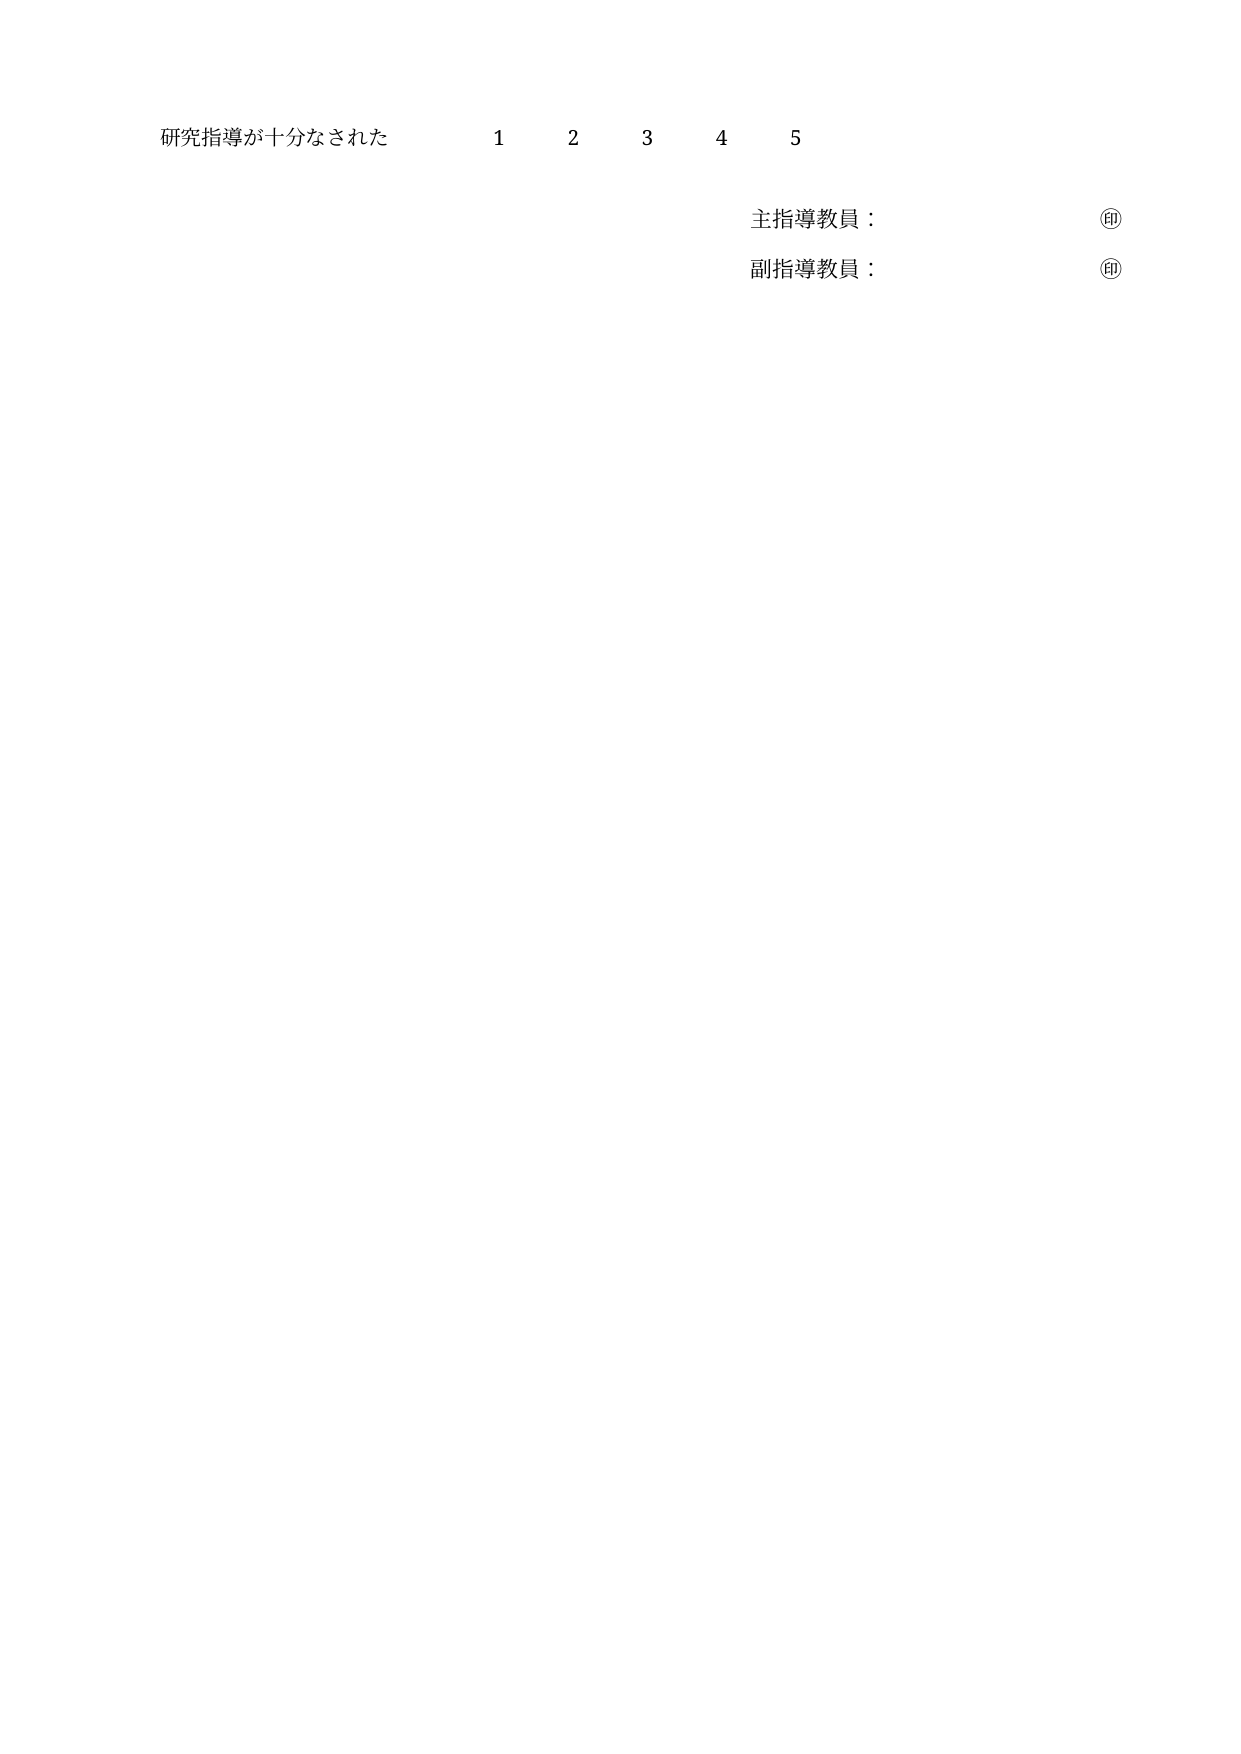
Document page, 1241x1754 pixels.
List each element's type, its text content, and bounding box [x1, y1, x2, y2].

text 副指導教員： ㊞ [118, 251, 1122, 284]
text 研究指導が十分なされた 1 2 3 4 5 [118, 120, 1122, 153]
text 主指導教員： ㊞ [118, 201, 1122, 235]
